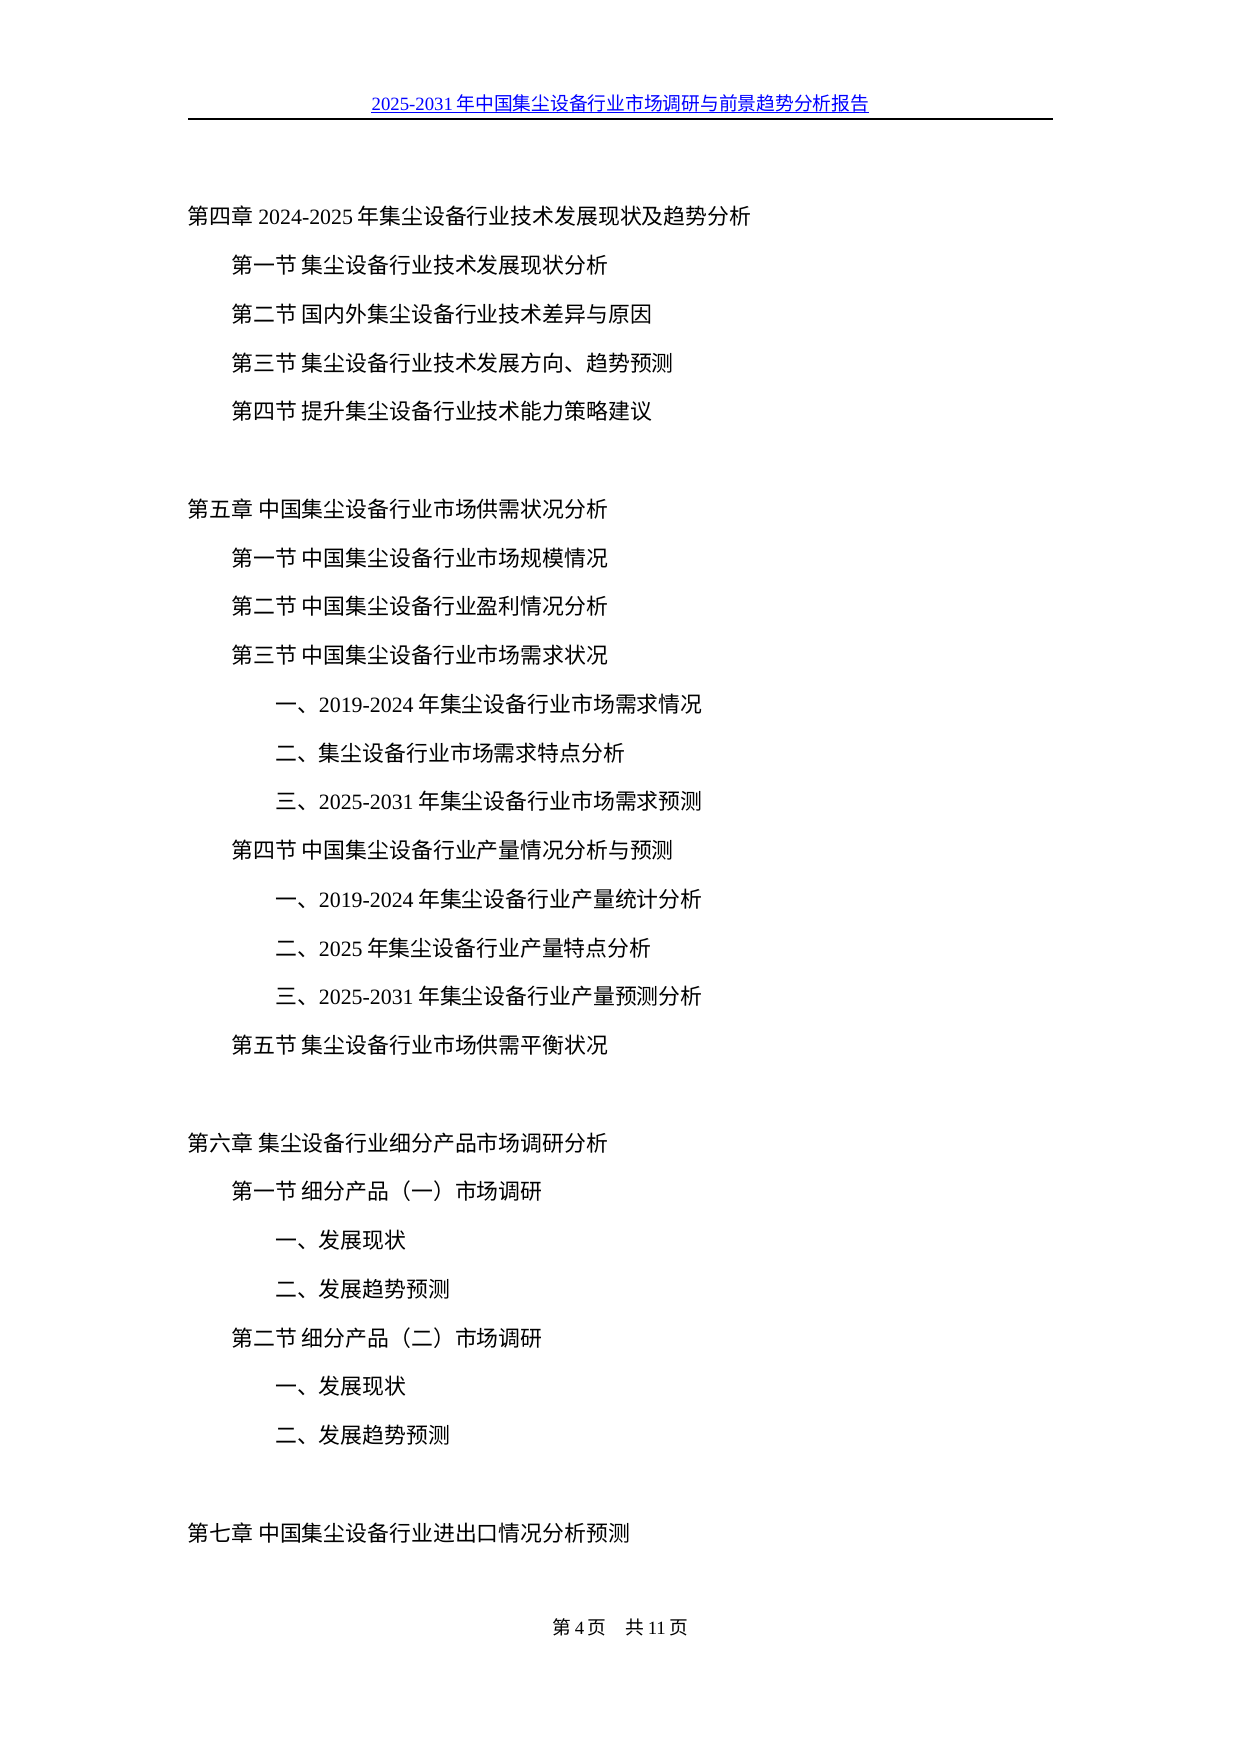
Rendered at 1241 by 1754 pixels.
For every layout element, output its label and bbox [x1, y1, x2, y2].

text [187, 150, 1053, 1548]
